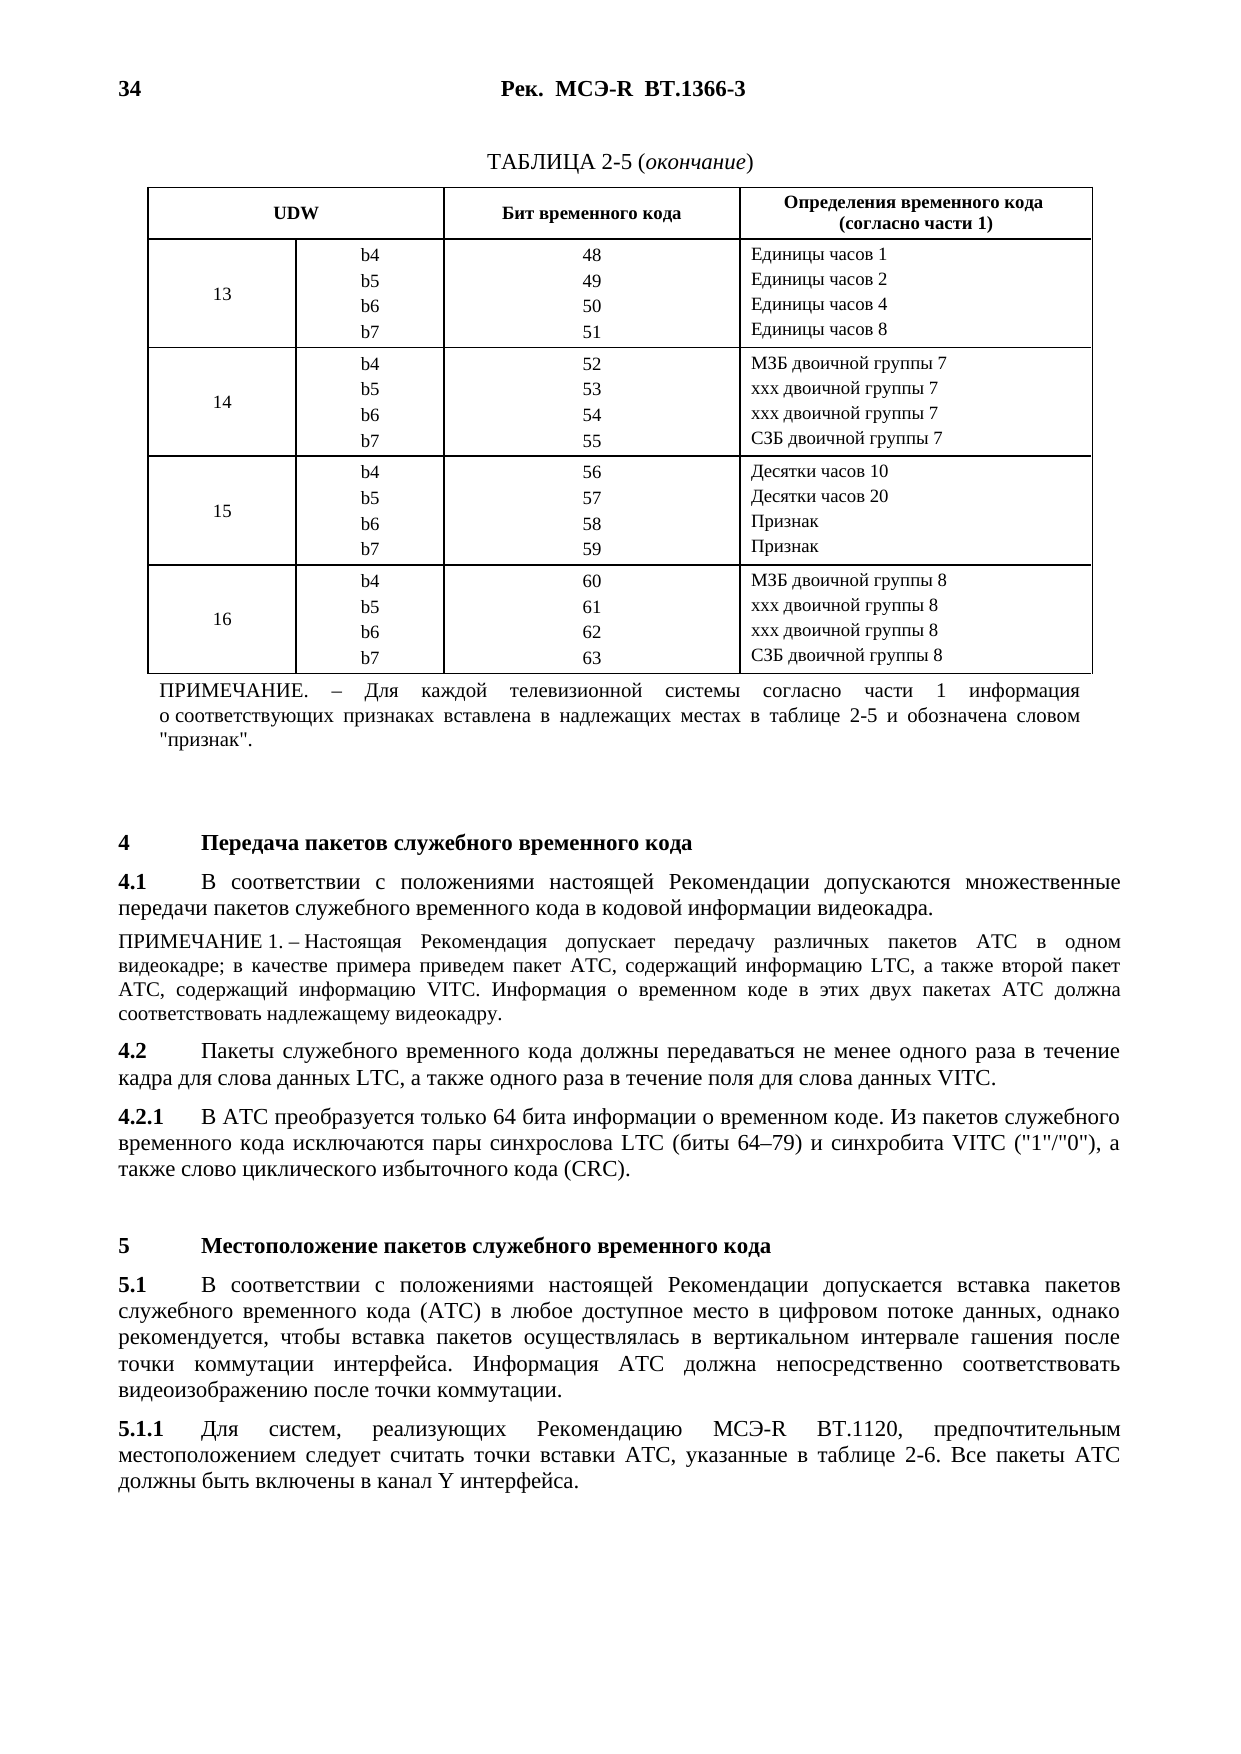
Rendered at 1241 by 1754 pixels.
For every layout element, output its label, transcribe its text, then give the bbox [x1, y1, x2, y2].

table_cell 14 [149, 348, 295, 455]
text 5.1.1 Для систем, реализующих Рекомендацию МСЭ-R BT.1120, предпочтительным местоположением следует считать точки вставки ATC, указанные в таблице 2-6. Все пакеты ATC должны быть включены в канал Y интерфейса. [118, 1415, 1122, 1494]
table_cell Десятки часов 10 Десятки часов 20 Признак Признак [741, 455, 1092, 564]
table_cell b4 b5 b6 b7 [297, 240, 443, 347]
table_cell МЗБ двоичной группы 7 xxx двоичной группы 7 xxx двоичной группы 7 СЗБ двоичной группы 7 [741, 347, 1092, 455]
table_cell 16 [149, 566, 295, 673]
table_cell 15 [149, 457, 295, 564]
table_cell 52 53 54 55 [445, 348, 739, 455]
table_cell 13 [149, 240, 295, 347]
text 4.2 Пакеты служебного временного кода должны передаваться не менее одного раза в течение кадра для слова данных LTC, а также одного раза в течение поля для слова данных VITC. [118, 1037, 1122, 1090]
table_cell 56 57 58 59 [445, 457, 739, 564]
table_header Бит временного кода [445, 188, 739, 238]
table_cell 48 49 50 51 [445, 240, 739, 347]
subtitle 4 Передача пакетов служебного временного кода [118, 829, 1122, 855]
table_header Определения временного кода (согласно части 1) [741, 188, 1092, 238]
table_header UDW [149, 188, 443, 238]
text ТАБЛИЦА 2-5 (окончание) [118, 148, 1122, 174]
table_cell b4 b5 b6 b7 [297, 348, 443, 455]
table_cell МЗБ двоичной группы 8 xxx двоичной группы 8 xxx двоичной группы 8 СЗБ двоичной группы 8 [741, 564, 1092, 673]
table_cell 60 61 62 63 [445, 566, 739, 673]
table_cell Единицы часов 1 Единицы часов 2 Единицы часов 4 Единицы часов 8 [741, 238, 1092, 347]
table_cell b4 b5 b6 b7 [297, 457, 443, 564]
text ПРИМЕЧАНИЕ 1. – Настоящая Рекомендация допускает передачу различных пакетов ATC в одном видеокадре; в качестве примера приведем пакет ATC, содержащий информацию LTC, а также второй пакет ATC, содержащий информацию VITC. Информация о временном коде в этих двух пакетах ATC должна соответствовать надлежащему видеокадру. [118, 929, 1122, 1025]
text 4.1 В соответствии с положениями настоящей Рекомендации допускаются множественные передачи пакетов служебного временного кода в кодовой информации видеокадра. [118, 868, 1122, 920]
subtitle 5 Местоположение пакетов служебного временного кода [118, 1232, 1122, 1258]
table_cell b4 b5 b6 b7 [297, 566, 443, 673]
text 5.1 В соответствии с положениями настоящей Рекомендации допускается вставка пакетов служебного временного кода (ATC) в любое доступное место в цифровом потоке данных, однако рекомендуется, чтобы вставка пакетов осуществлялась в вертикальном интервале гашения после точки коммутации интерфейса. Информация ATC должна непосредственно соответствовать видеоизображению после точки коммутации. [118, 1271, 1122, 1402]
text 4.2.1 В АТС преобразуется только 64 бита информации о временном коде. Из пакетов служебного временного кода исключаются пары синхрослова LTC (биты 64–79) и синхробита VITC ("1"/"0"), а также слово циклического избыточного кода (CRC). [118, 1103, 1122, 1182]
table_cell ПРИМЕЧАНИЕ. – Для каждой телевизионной системы согласно части 1 информация о соответствующих признаках вставлена в надлежащих местах в таблице 2-5 и обозначена словом "признак". [148, 673, 1092, 755]
